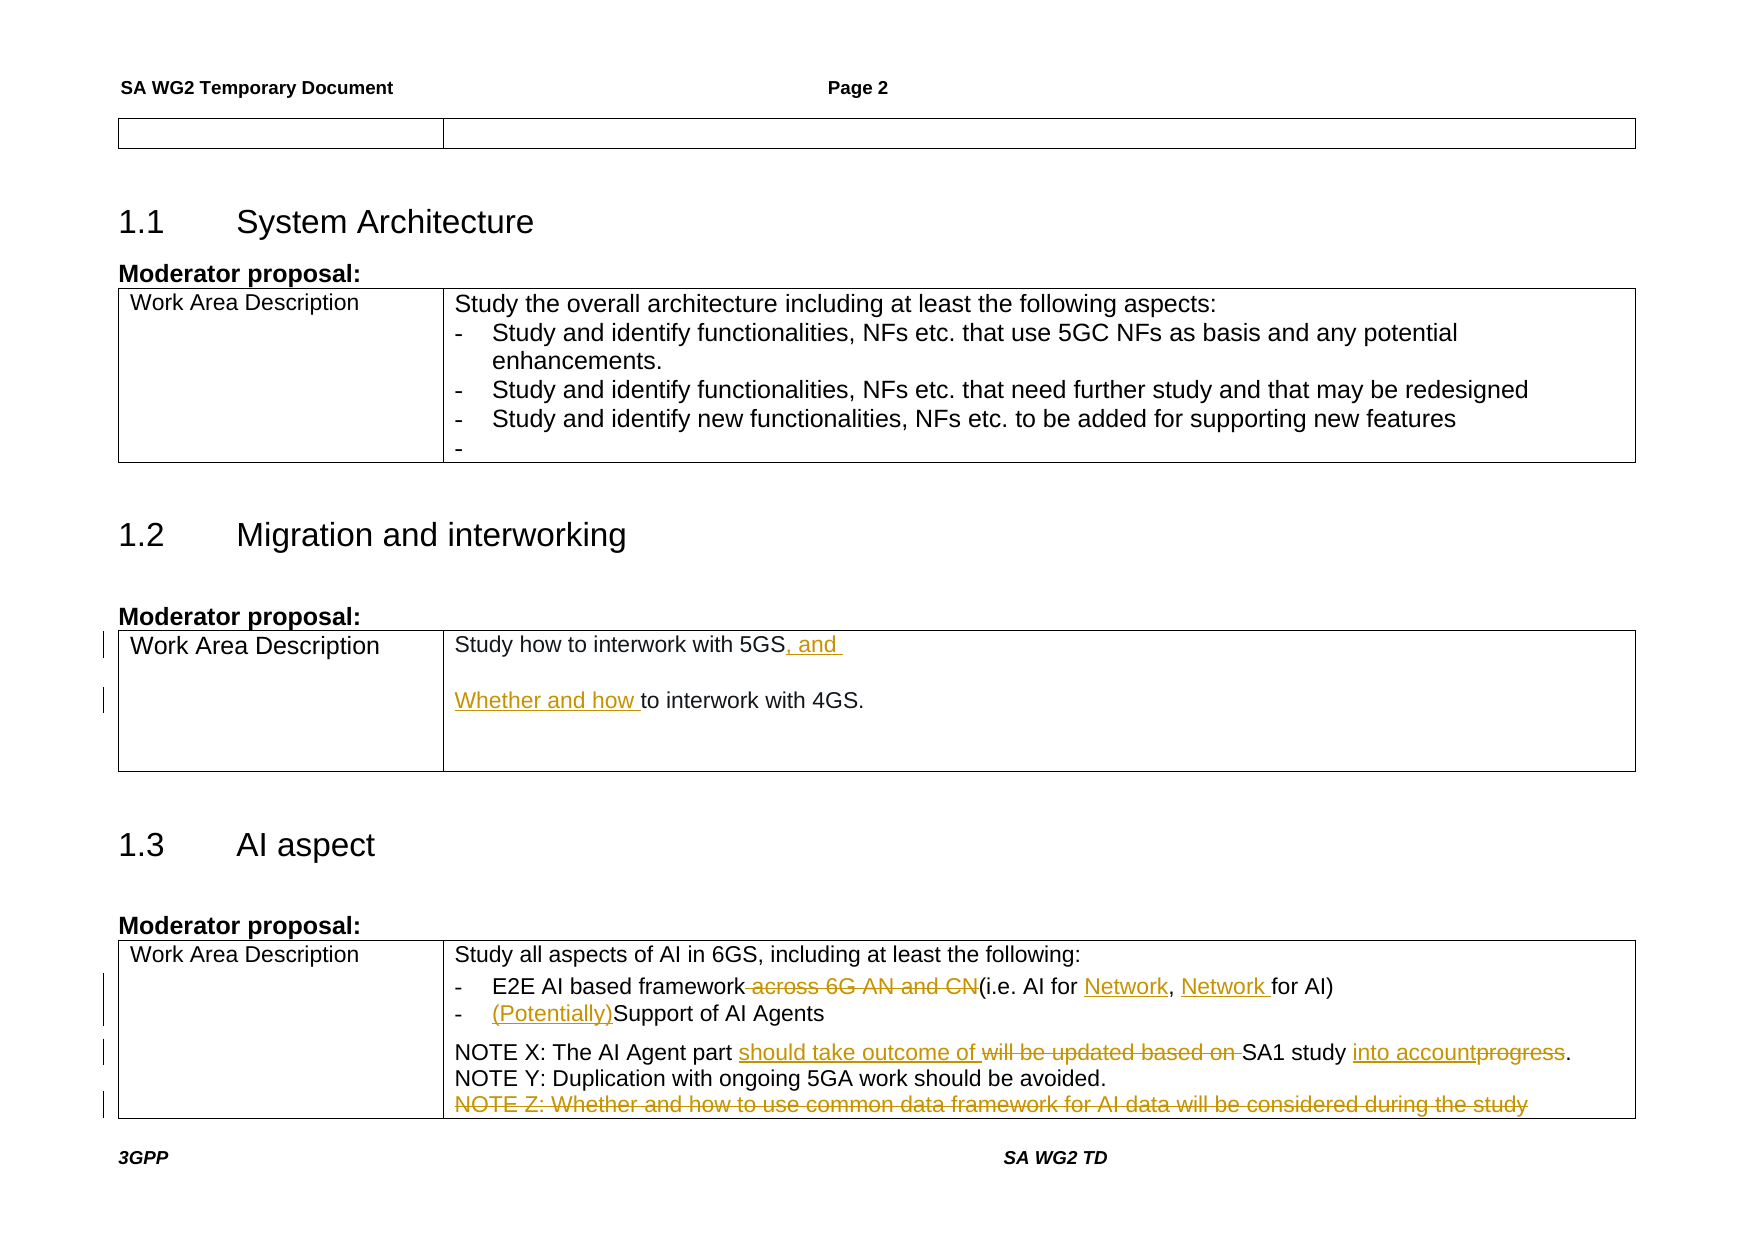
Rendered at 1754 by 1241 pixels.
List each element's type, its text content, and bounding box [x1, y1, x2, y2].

text Moderator proposal: [118, 911, 1636, 939]
subtitle 1.1 System Architecture [118, 202, 1636, 240]
table_header Study how to interwork with 5GS to interwork with 4GS. [444, 631, 1635, 771]
table_header Work Area Description [119, 631, 443, 771]
text Moderator proposal: [118, 601, 1636, 630]
text Moderator proposal: [118, 259, 1636, 288]
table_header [119, 119, 443, 148]
subtitle 1.3 AI aspect [118, 825, 1636, 863]
table_header Work Area Description [119, 289, 443, 462]
table_header Study the overall architecture including at least the following aspects: Study and identify functionalities, NFs etc. that use 5GC NFs as basis and any potential enhancements. Study and identify functionalities, NFs etc. that need further study and that may be redesigned Study and identify new functionalities, NFs etc. to be added for supporting new features [444, 289, 1635, 462]
subtitle 1.2 Migration and interworking [118, 516, 1636, 554]
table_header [444, 119, 1635, 148]
table_header Study all aspects of AI in 6GS, including at least the following: E2E AI based framework(i.e. AI for , for AI) Support of AI Agents NOTE X: The AI Agent part SA1 study . NOTE Y: Duplication with ongoing 5GA work should be avoided. [444, 941, 1635, 1118]
table_header Work Area Description [119, 941, 443, 1118]
